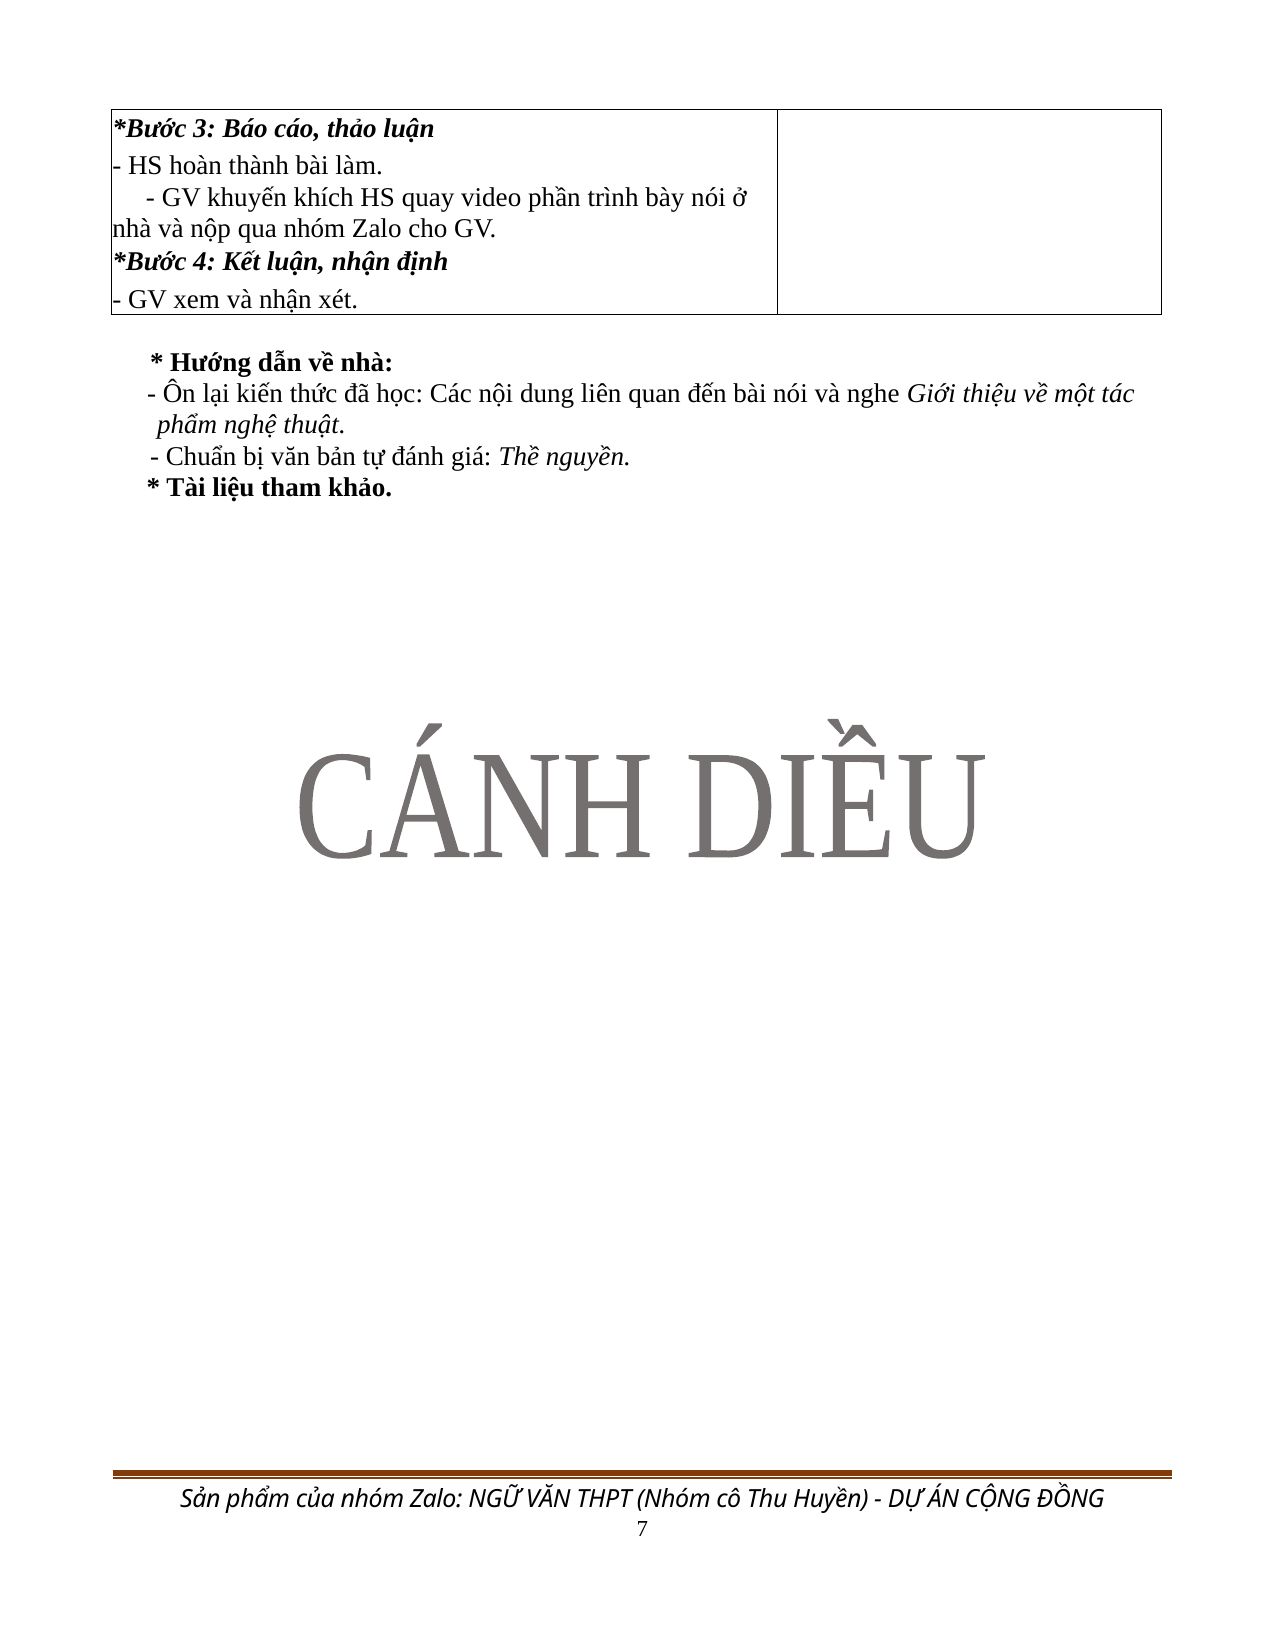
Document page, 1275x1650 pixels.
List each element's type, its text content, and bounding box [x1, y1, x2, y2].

text - Ôn lại kiến thức đã học: Các nội dung liên quan đến bài nói và nghe Giới thiệu về một tác phẩm nghệ thuật. [120, 377, 1172, 439]
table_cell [112, 110, 777, 314]
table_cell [778, 110, 1161, 314]
text - Chuẩn bị văn bản tự đánh giá: Thề nguyền. [150, 439, 1172, 471]
text * Hướng dẫn về nhà: [150, 346, 1172, 377]
text * Tài liệu tham khảo. [112, 471, 1172, 502]
